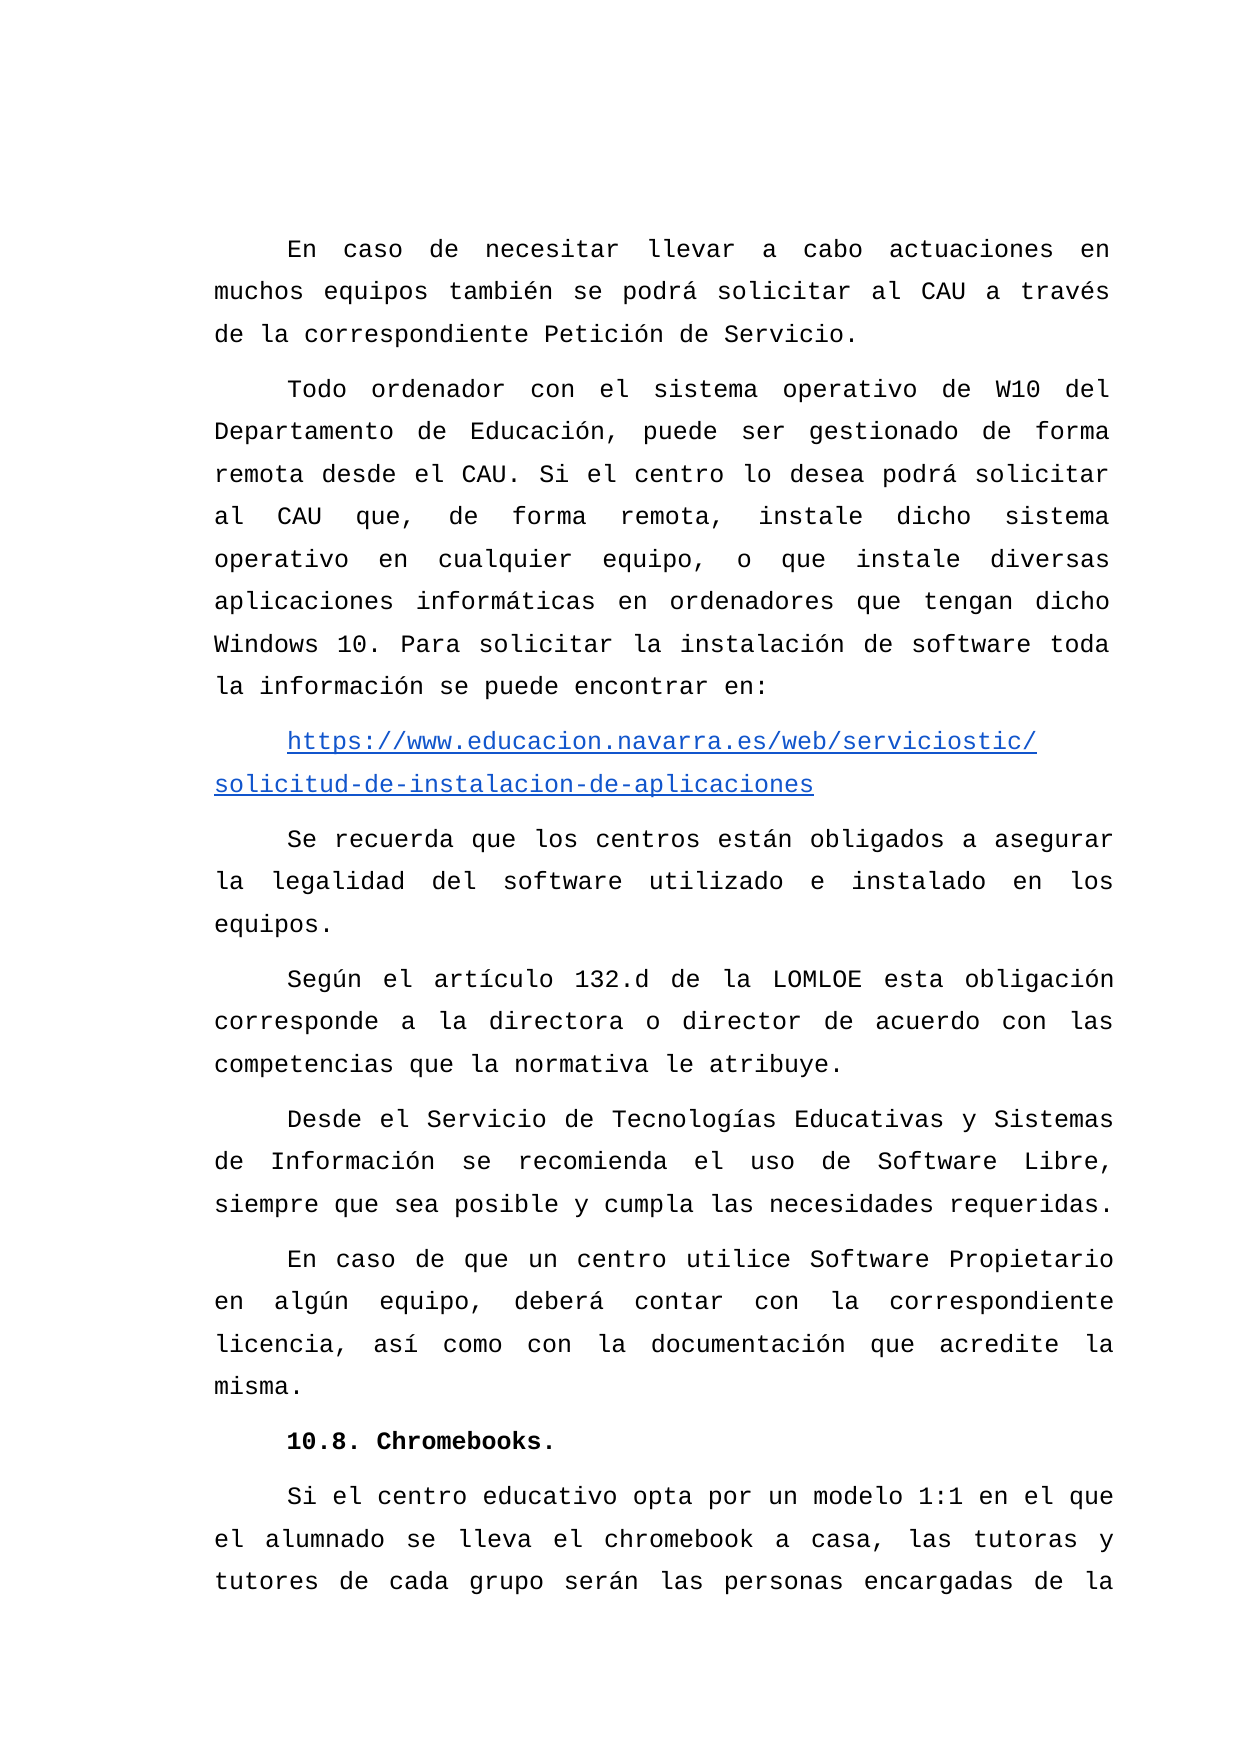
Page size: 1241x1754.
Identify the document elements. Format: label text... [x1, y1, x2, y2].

text En caso de necesitar llevar a cabo actuaciones en muchos equipos también se podrá solicitar al CAU a través de la correspondiente Petición de Servicio. [214, 236, 1110, 349]
text En caso de que un centro utilice Software Propietario en algún equipo, deberá contar con la correspondiente licencia, así como con la documentación que acredite la misma. [214, 1246, 1114, 1402]
text 10.8. Chromebooks. [214, 1429, 1110, 1457]
text https://www.educacion.navarra.es/web/serviciostic/solicitud-de-instalacion-de-aplicaciones [214, 729, 1110, 799]
text Todo ordenador con el sistema operativo de W10 del Departamento de Educación, puede ser gestionado de forma remota desde el CAU. Si el centro lo desea podrá solicitar al CAU que, de forma remota, instale dicho sistema operativo en cualquier equipo, o que instale diversas aplicaciones informáticas en ordenadores que tengan dicho Windows 10. Para solicitar la instalación de software toda la información se puede encontrar en: [214, 376, 1110, 702]
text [214, 1484, 1114, 1597]
text Desde el Servicio de Tecnologías Educativas y Sistemas de Información se recomienda el uso de Software Libre, siempre que sea posible y cumpla las necesidades requeridas. [214, 1106, 1114, 1219]
text Se recuerda que los centros están obligados a asegurar la legalidad del software utilizado e instalado en los equipos. [214, 826, 1114, 939]
text Según el artículo 132.d de la LOMLOE esta obligación corresponde a la directora o director de acuerdo con las competencias que la normativa le atribuye. [214, 966, 1114, 1079]
